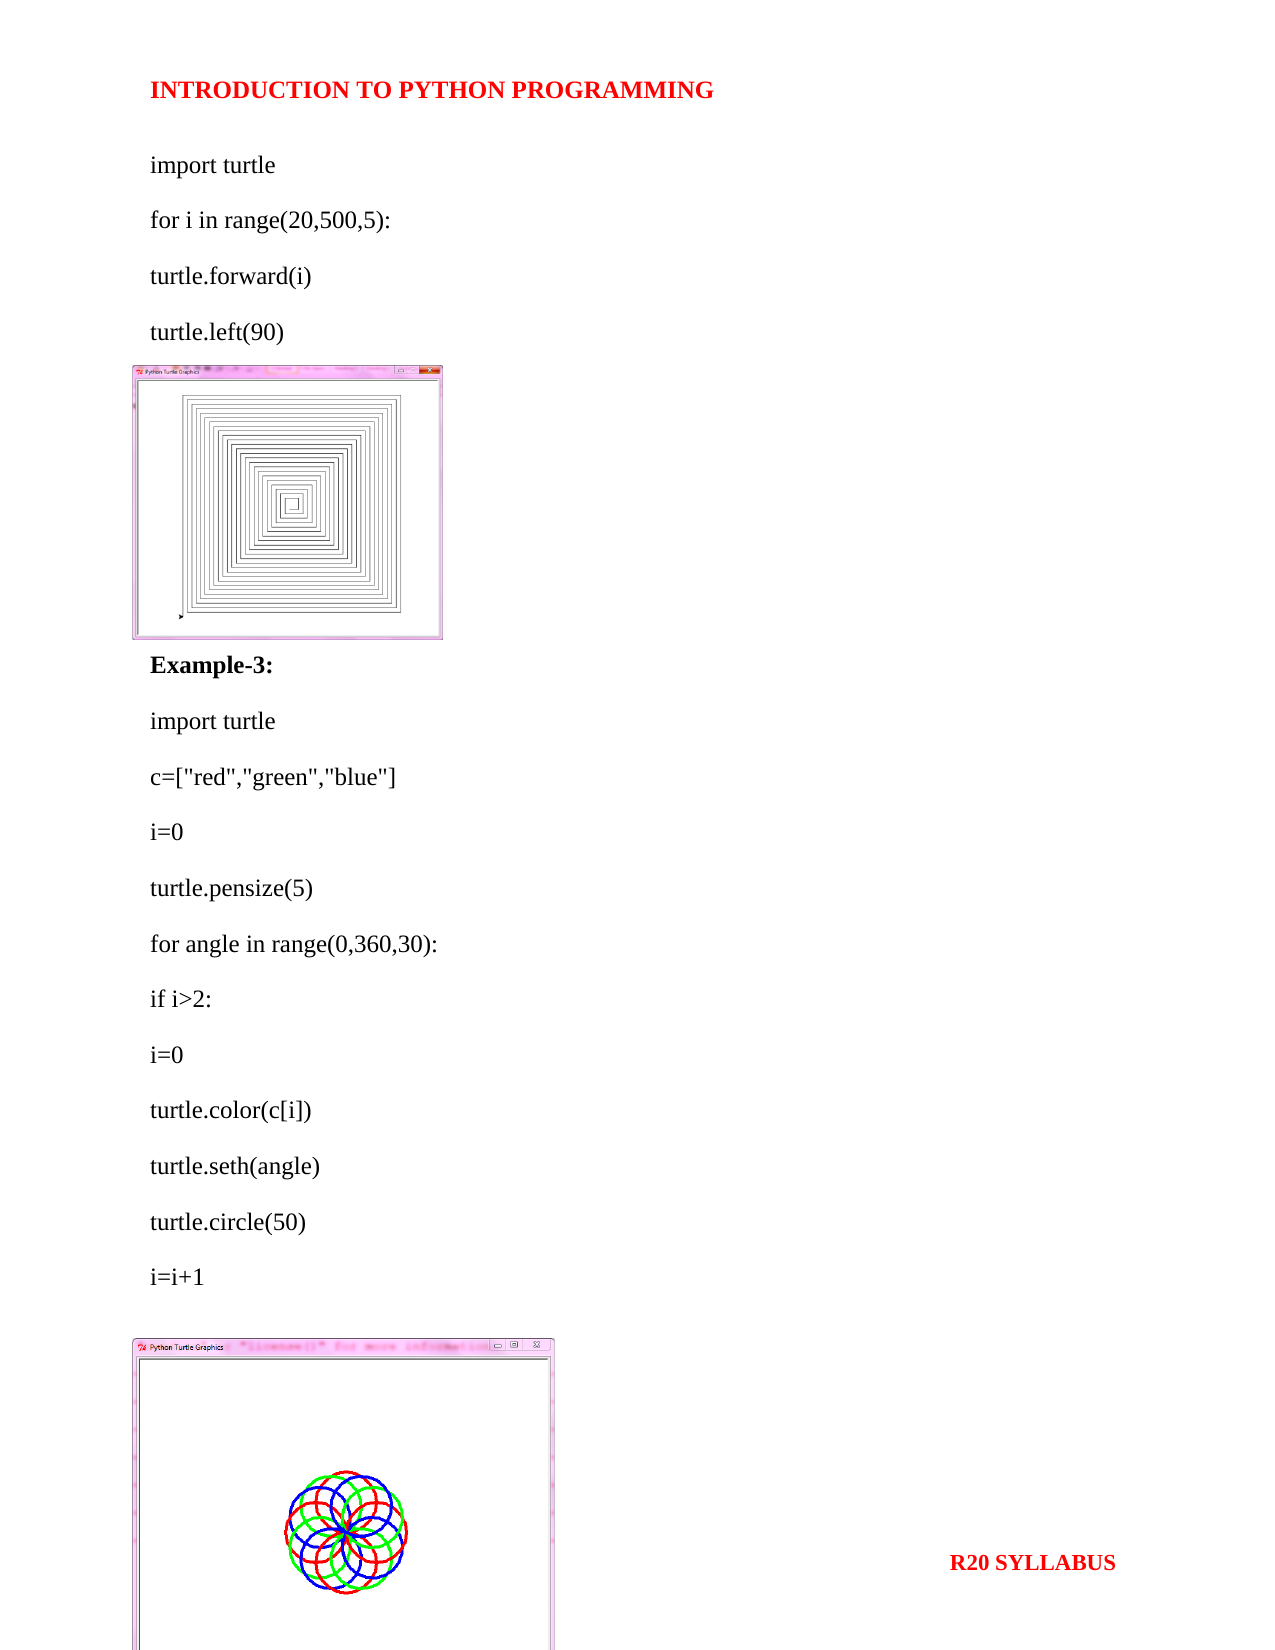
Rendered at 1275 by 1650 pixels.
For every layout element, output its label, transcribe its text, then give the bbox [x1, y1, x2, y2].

picture [132, 1338, 555, 1650]
text turtle.left(90) [150, 317, 1125, 346]
text Example-3: [150, 651, 1125, 679]
text turtle.forward(i) [150, 261, 1125, 290]
text turtle.circle(50) [150, 1207, 1125, 1236]
picture [132, 365, 443, 640]
text turtle.seth(angle) [150, 1151, 1125, 1180]
text turtle.pensize(5) [150, 873, 1125, 902]
text import turtle [150, 706, 1125, 735]
text c=["red","green","blue"] [150, 762, 1125, 791]
text import turtle [150, 150, 1125, 179]
text for angle in range(0,360,30): [150, 929, 1125, 957]
text if i>2: [150, 984, 1125, 1013]
text i=0 [150, 1040, 1125, 1069]
text for i in range(20,500,5): [150, 206, 1125, 234]
text turtle.color(c[i]) [150, 1096, 1125, 1124]
text i=i+1 [150, 1262, 1125, 1291]
text i=0 [150, 817, 1125, 846]
